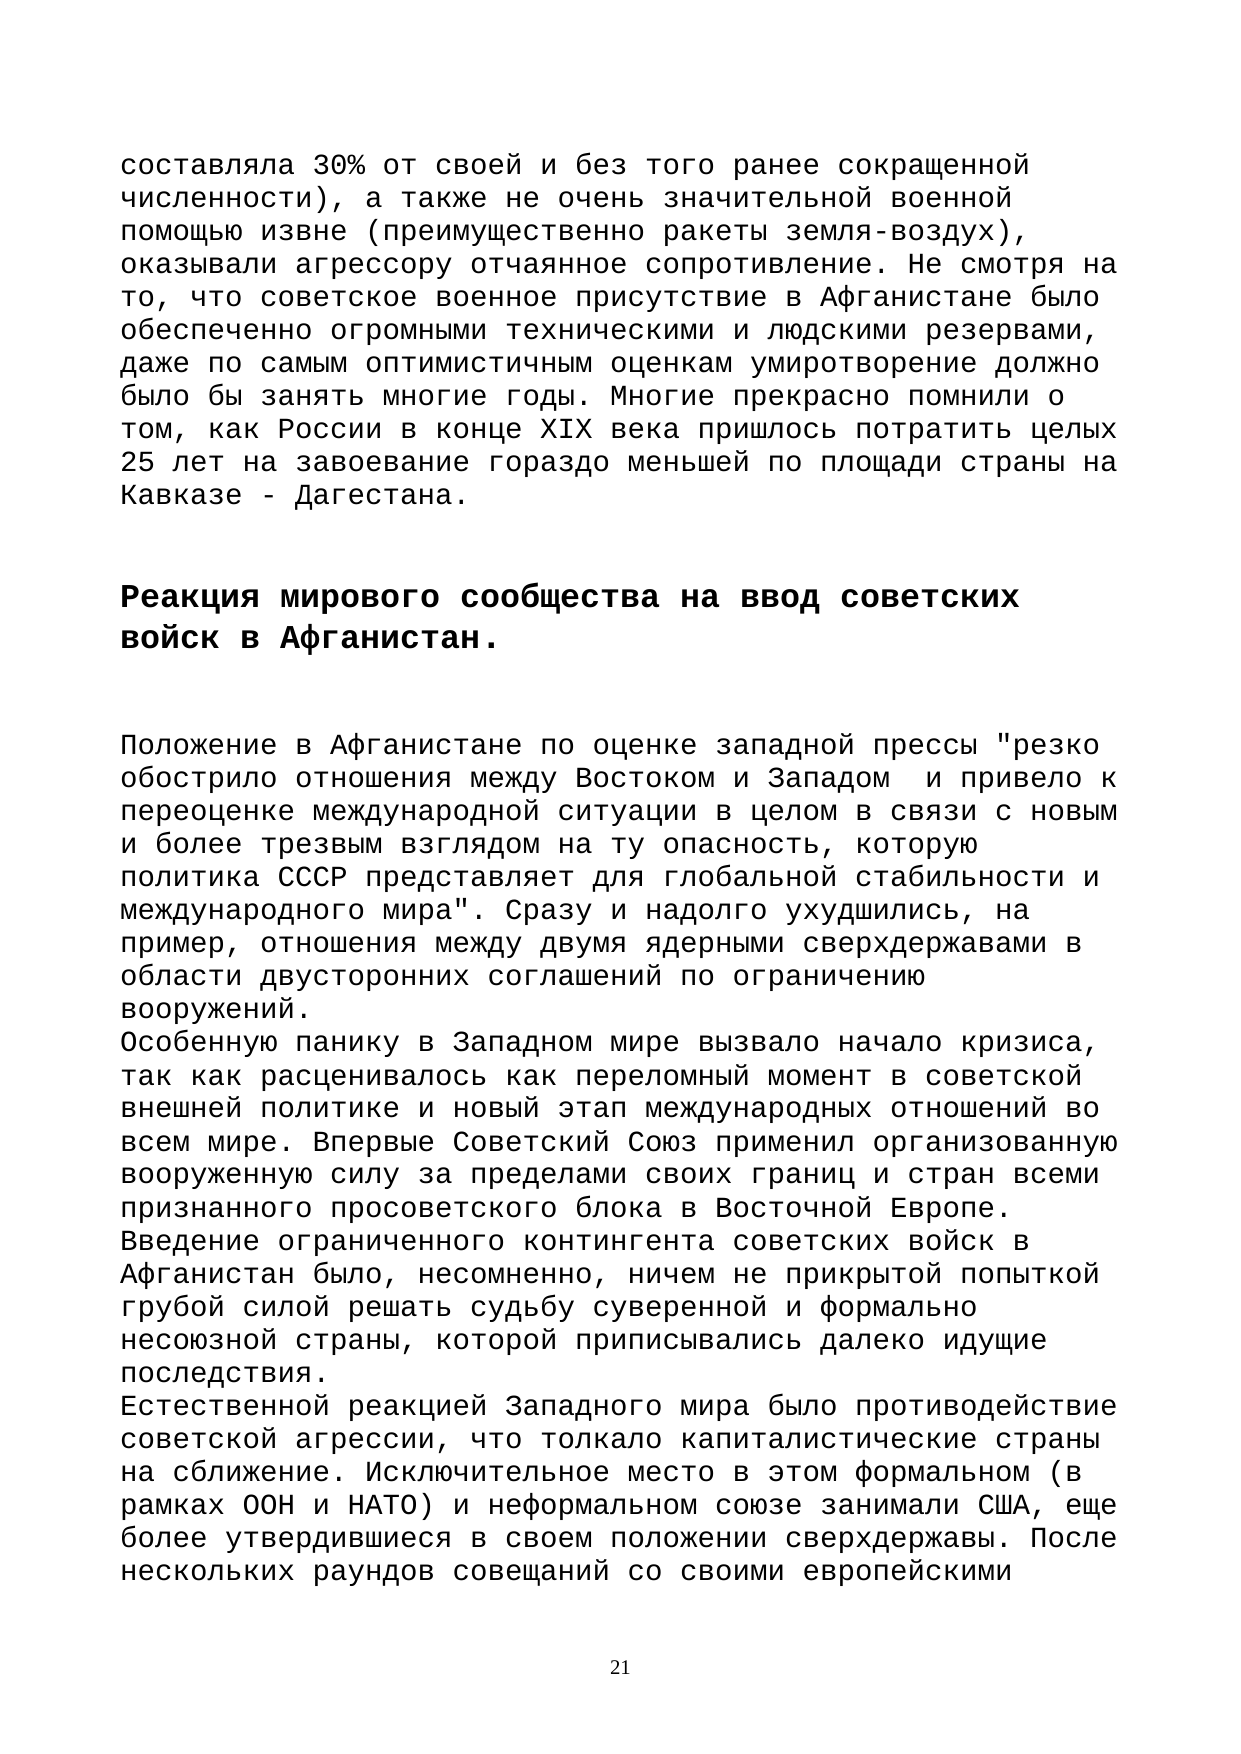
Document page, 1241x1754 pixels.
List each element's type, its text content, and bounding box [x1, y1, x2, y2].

text Положение в Афганистане по оценке западной прессы "резко обострило отношения между Востоком и Западом и привело к переоценке международной ситуации в целом в связи с новым и более трезвым взглядом на ту опасность, которую политика СССР представляет для глобальной стабильности и международного мира". Сразу и надолго ухудшились, на пример, отношения между двумя ядерными сверхдержавами в области двусторонних соглашений по ограничению вооружений. [120, 730, 1120, 1028]
text Особенную панику в Западном мире вызвало начало кризиса, так как расценивалось как переломный момент в советской внешней политике и новый этап международных отношений во всем мире. Впервые Советский Союз применил организованную вооруженную силу за пределами своих границ и стран всеми признанного просоветского блока в Восточной Европе. Введение ограниченного контингента советских войск в Афганистан было, несомненно, ничем не прикрытой попыткой грубой силой решать судьбу суверенной и формально несоюзной страны, которой приписывались далеко идущие последствия. [120, 1028, 1120, 1391]
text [120, 1391, 1120, 1589]
text Реакция мирового сообщества на ввод советских войск в Афганистан. [120, 579, 1120, 659]
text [120, 150, 1120, 513]
